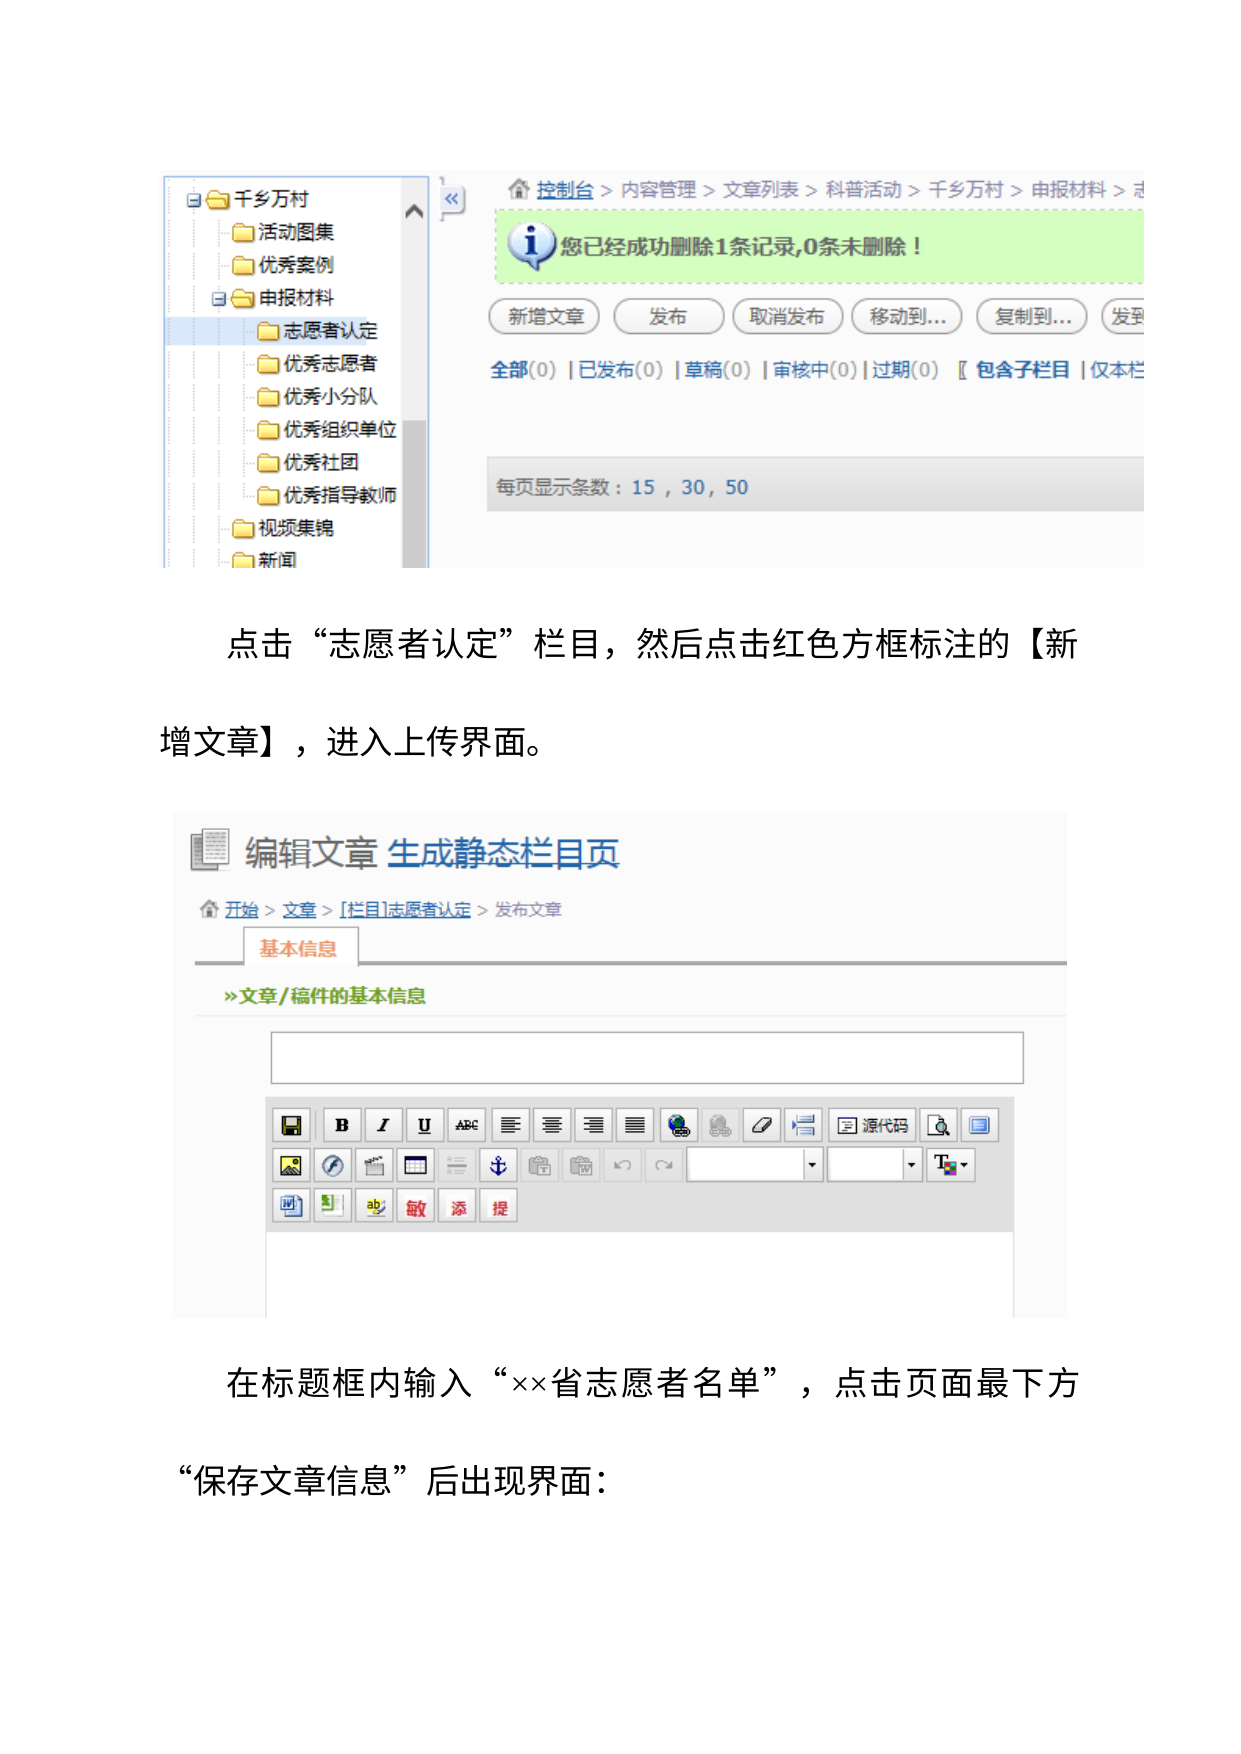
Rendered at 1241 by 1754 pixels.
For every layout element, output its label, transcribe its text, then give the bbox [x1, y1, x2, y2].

picture [159, 170, 1144, 568]
text 点击“志愿者认定”栏目，然后点击红色方框标注的【新增文章】，进入上传界面。 [159, 609, 1081, 772]
picture [173, 812, 1067, 1318]
text 在标题框内输入“××省志愿者名单”，点击页面最下方“保存文章信息”后出现界面： [159, 1349, 1081, 1511]
